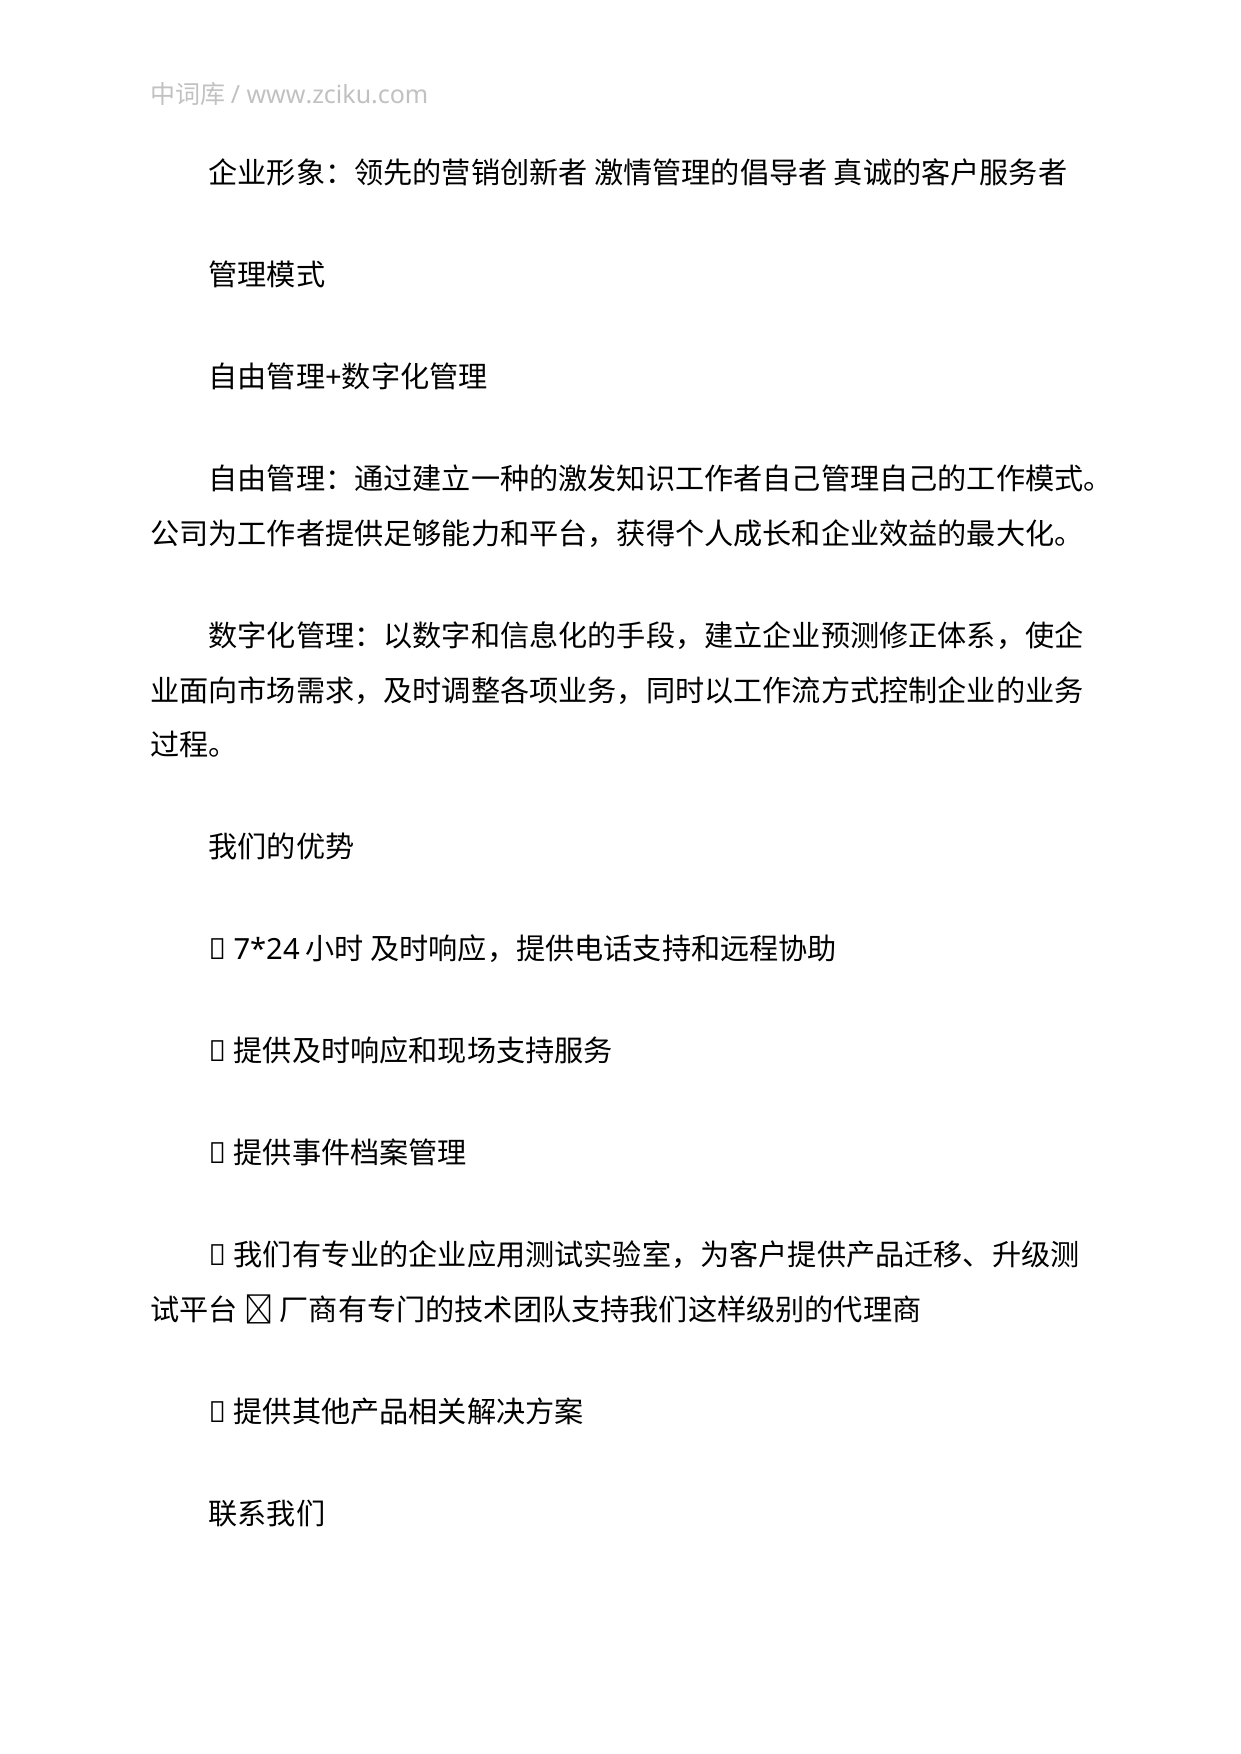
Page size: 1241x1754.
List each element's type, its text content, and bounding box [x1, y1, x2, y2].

text  提供及时响应和现场支持服务 [150, 1027, 1090, 1070]
text  7*24小时 及时响应，提供电话支持和远程协助 [150, 926, 1090, 968]
text 自由管理+数字化管理 [150, 353, 1090, 396]
text  我们有专业的企业应用测试实验室，为客户提供产品迁移、升级测试平台  厂商有专门的技术团队支持我们这样级别的代理商 [150, 1231, 1090, 1329]
text  提供事件档案管理 [150, 1129, 1090, 1172]
text  提供其他产品相关解决方案 [150, 1388, 1090, 1431]
text 联系我们 [150, 1490, 1090, 1532]
text 企业形象：领先的营销创新者 激情管理的倡导者 真诚的客户服务者 [150, 150, 1090, 192]
text 我们的优势 [150, 824, 1090, 866]
text 自由管理：通过建立一种的激发知识工作者自己管理自己的工作模式。公司为工作者提供足够能力和平台，获得个人成长和企业效益的最大化。 [150, 456, 1090, 553]
text 数字化管理：以数字和信息化的手段，建立企业预测修正体系，使企业面向市场需求，及时调整各项业务，同时以工作流方式控制企业的业务过程。 [150, 612, 1090, 764]
text 管理模式 [150, 252, 1090, 294]
